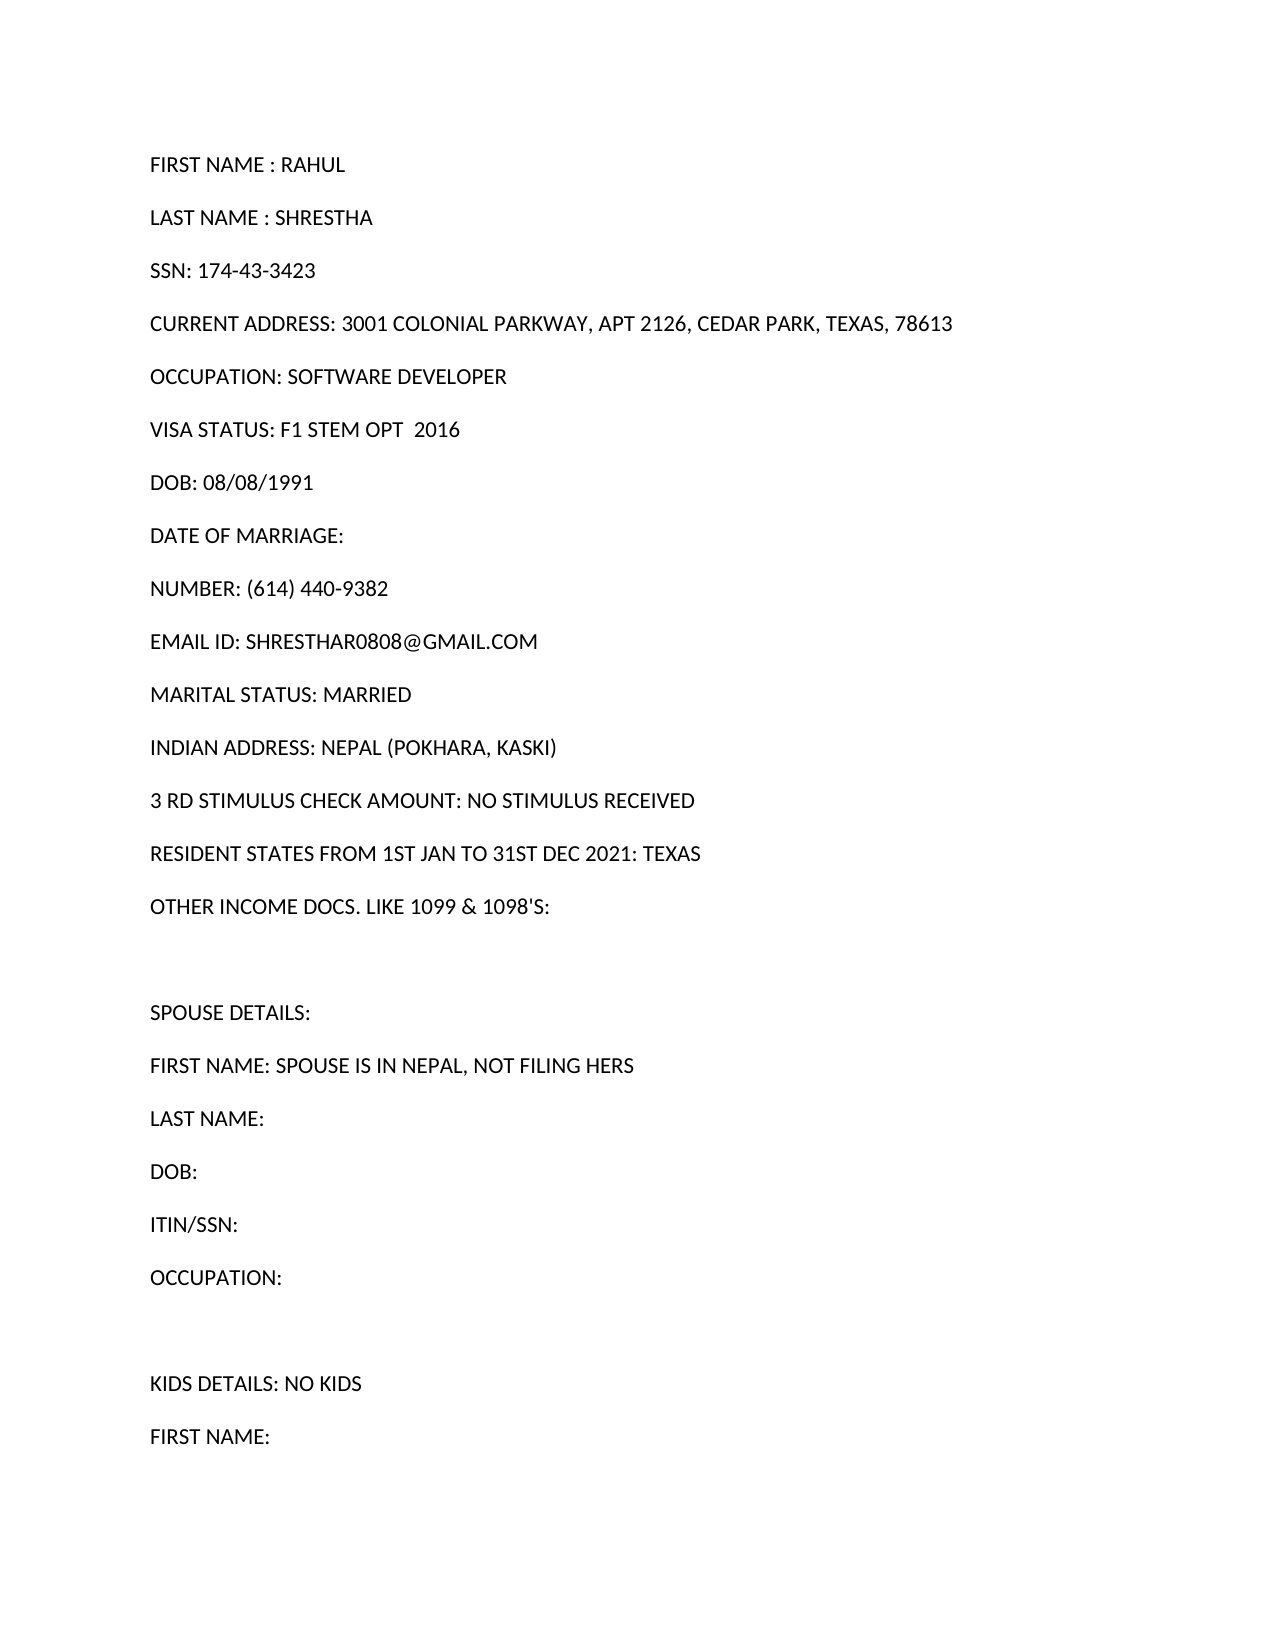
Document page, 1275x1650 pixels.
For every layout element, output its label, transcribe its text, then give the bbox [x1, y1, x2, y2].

text ITIN/SSN: [150, 1210, 1125, 1238]
text SSN: 174-43-3423 [150, 256, 1125, 284]
text NUMBER: (614) 440-9382 [150, 574, 1125, 602]
text LAST NAME : SHRESTHA [150, 203, 1125, 231]
text DOB: [150, 1157, 1125, 1185]
text LAST NAME: [150, 1104, 1125, 1132]
text INDIAN ADDRESS: NEPAL (POKHARA, KASKI) [150, 733, 1125, 761]
text EMAIL ID: SHRESTHAR0808@GMAIL.COM [150, 627, 1125, 655]
text OTHER INCOME DOCS. LIKE 1099 & 1098'S: [150, 892, 1125, 920]
text DOB: 08/08/1991 [150, 468, 1125, 496]
text VISA STATUS: F1 STEM OPT 2016 [150, 415, 1125, 443]
text OCCUPATION: [150, 1263, 1125, 1291]
text FIRST NAME : RAHUL [150, 150, 1125, 178]
text CURRENT ADDRESS: 3001 COLONIAL PARKWAY, APT 2126, CEDAR PARK, TEXAS, 78613 [150, 309, 1125, 337]
text SPOUSE DETAILS: [150, 998, 1125, 1026]
text MARITAL STATUS: MARRIED [150, 680, 1125, 708]
text FIRST NAME: SPOUSE IS IN NEPAL, NOT FILING HERS [150, 1051, 1125, 1079]
text FIRST NAME: [150, 1422, 1125, 1451]
text KIDS DETAILS: NO KIDS [150, 1369, 1125, 1397]
text DATE OF MARRIAGE: [150, 521, 1125, 549]
text OCCUPATION: SOFTWARE DEVELOPER [150, 362, 1125, 390]
text 3 RD STIMULUS CHECK AMOUNT: NO STIMULUS RECEIVED [150, 786, 1125, 814]
text RESIDENT STATES FROM 1ST JAN TO 31ST DEC 2021: TEXAS [150, 839, 1125, 867]
